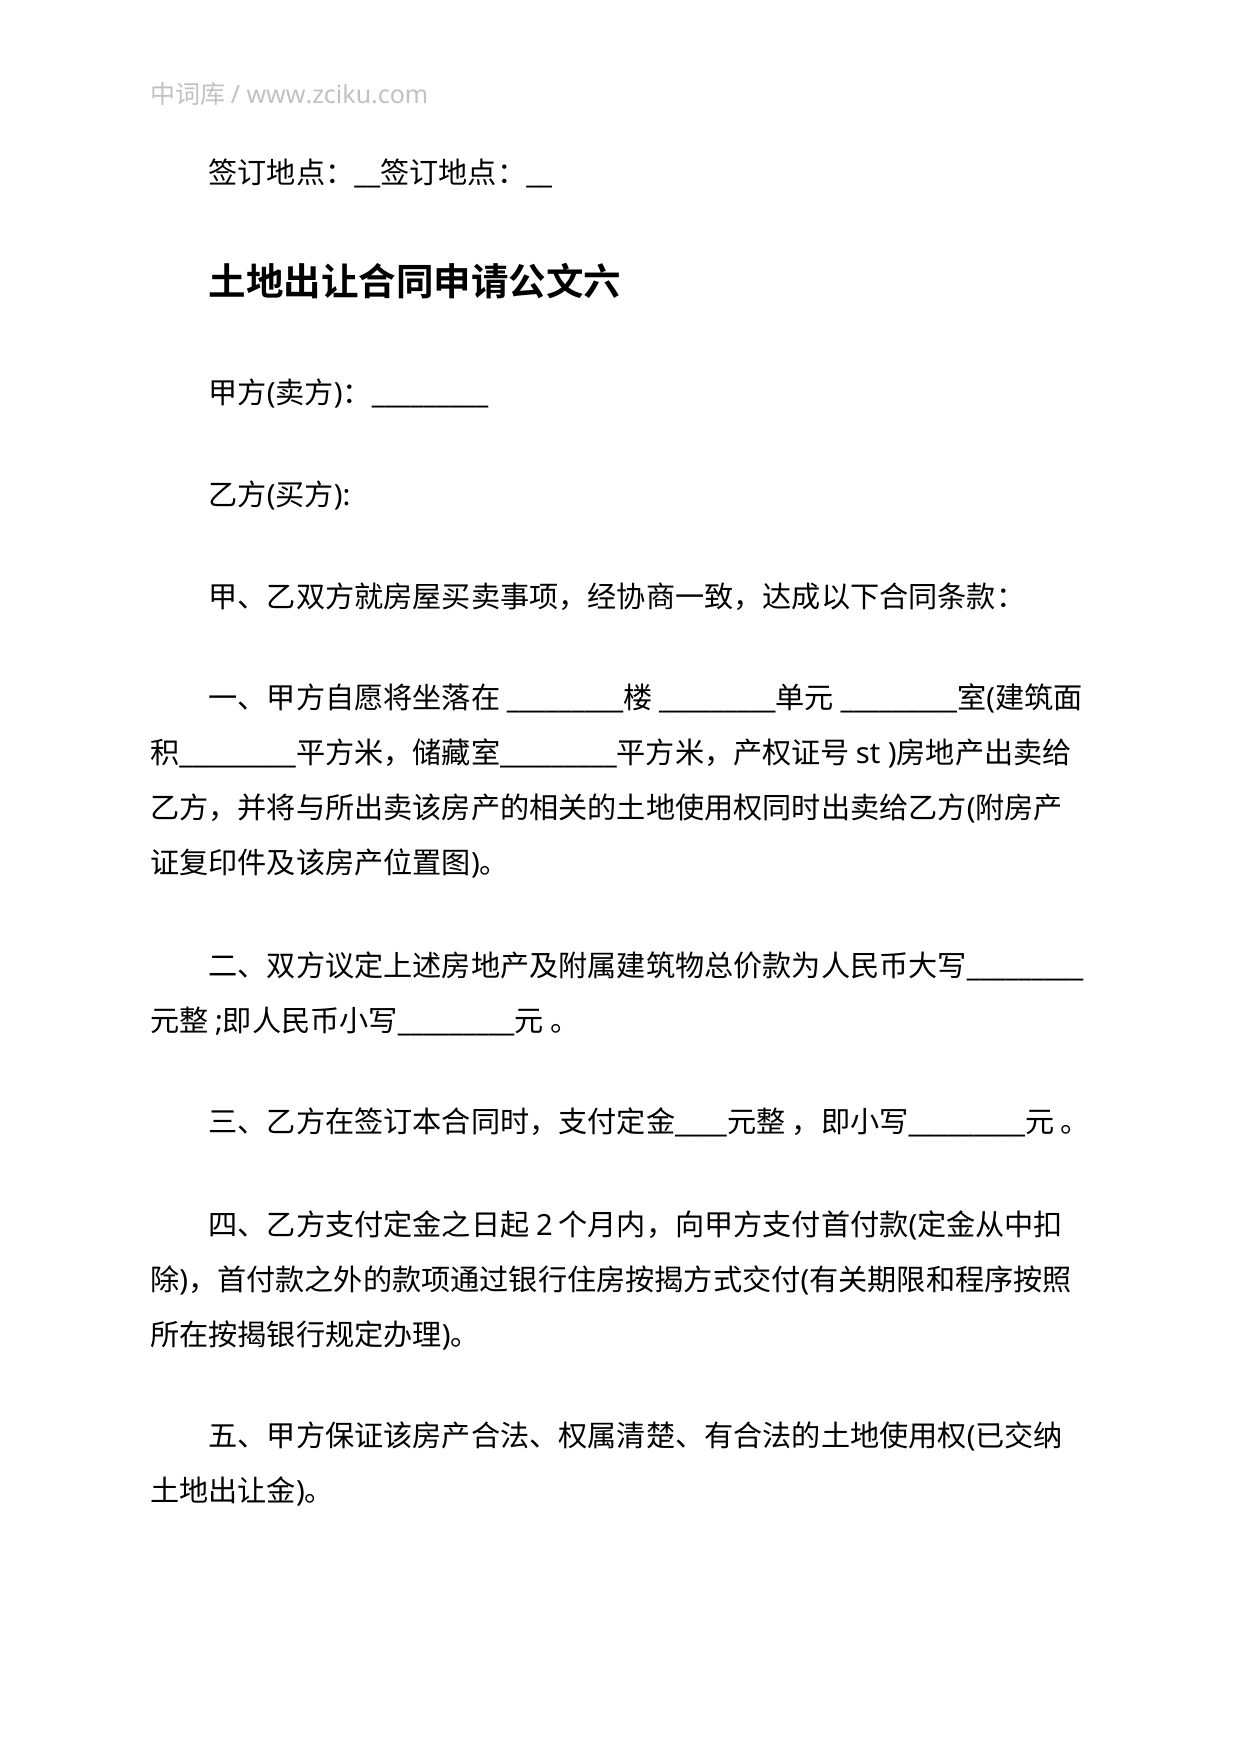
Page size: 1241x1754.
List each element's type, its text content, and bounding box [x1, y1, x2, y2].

text 甲方(卖方)：_________ [150, 369, 1090, 412]
text 三、乙方在签订本合同时，支付定金____元整 ，即小写_________元 。 [150, 1099, 1090, 1141]
text 土地出让合同申请公文六 [150, 252, 1090, 306]
text 乙方(买方): [150, 471, 1090, 514]
text 二、双方议定上述房地产及附属建筑物总价款为人民币大写_________元整 ;即人民币小写_________元 。 [150, 942, 1090, 1039]
text 签订地点：__签订地点：__ [150, 150, 1090, 192]
text 五、甲方保证该房产合法、权属清楚、有合法的土地使用权(已交纳土地出让金)。 [150, 1413, 1090, 1510]
text 四、乙方支付定金之日起 2个月内，向甲方支付首付款(定金从中扣除)，首付款之外的款项通过银行住房按揭方式交付(有关期限和程序按照所在按揭银行规定办理)。 [150, 1201, 1090, 1353]
text 一、甲方自愿将坐落在 _________楼 _________单元 _________室(建筑面积_________平方米，储藏室_________平方米，产权证号st )房地产出卖给乙方，并将与所出卖该房产的相关的土地使用权同时出卖给乙方(附房产证复印件及该房产位置图)。 [150, 675, 1090, 882]
text 甲、乙双方就房屋买卖事项，经协商一致，达成以下合同条款： [150, 573, 1090, 616]
